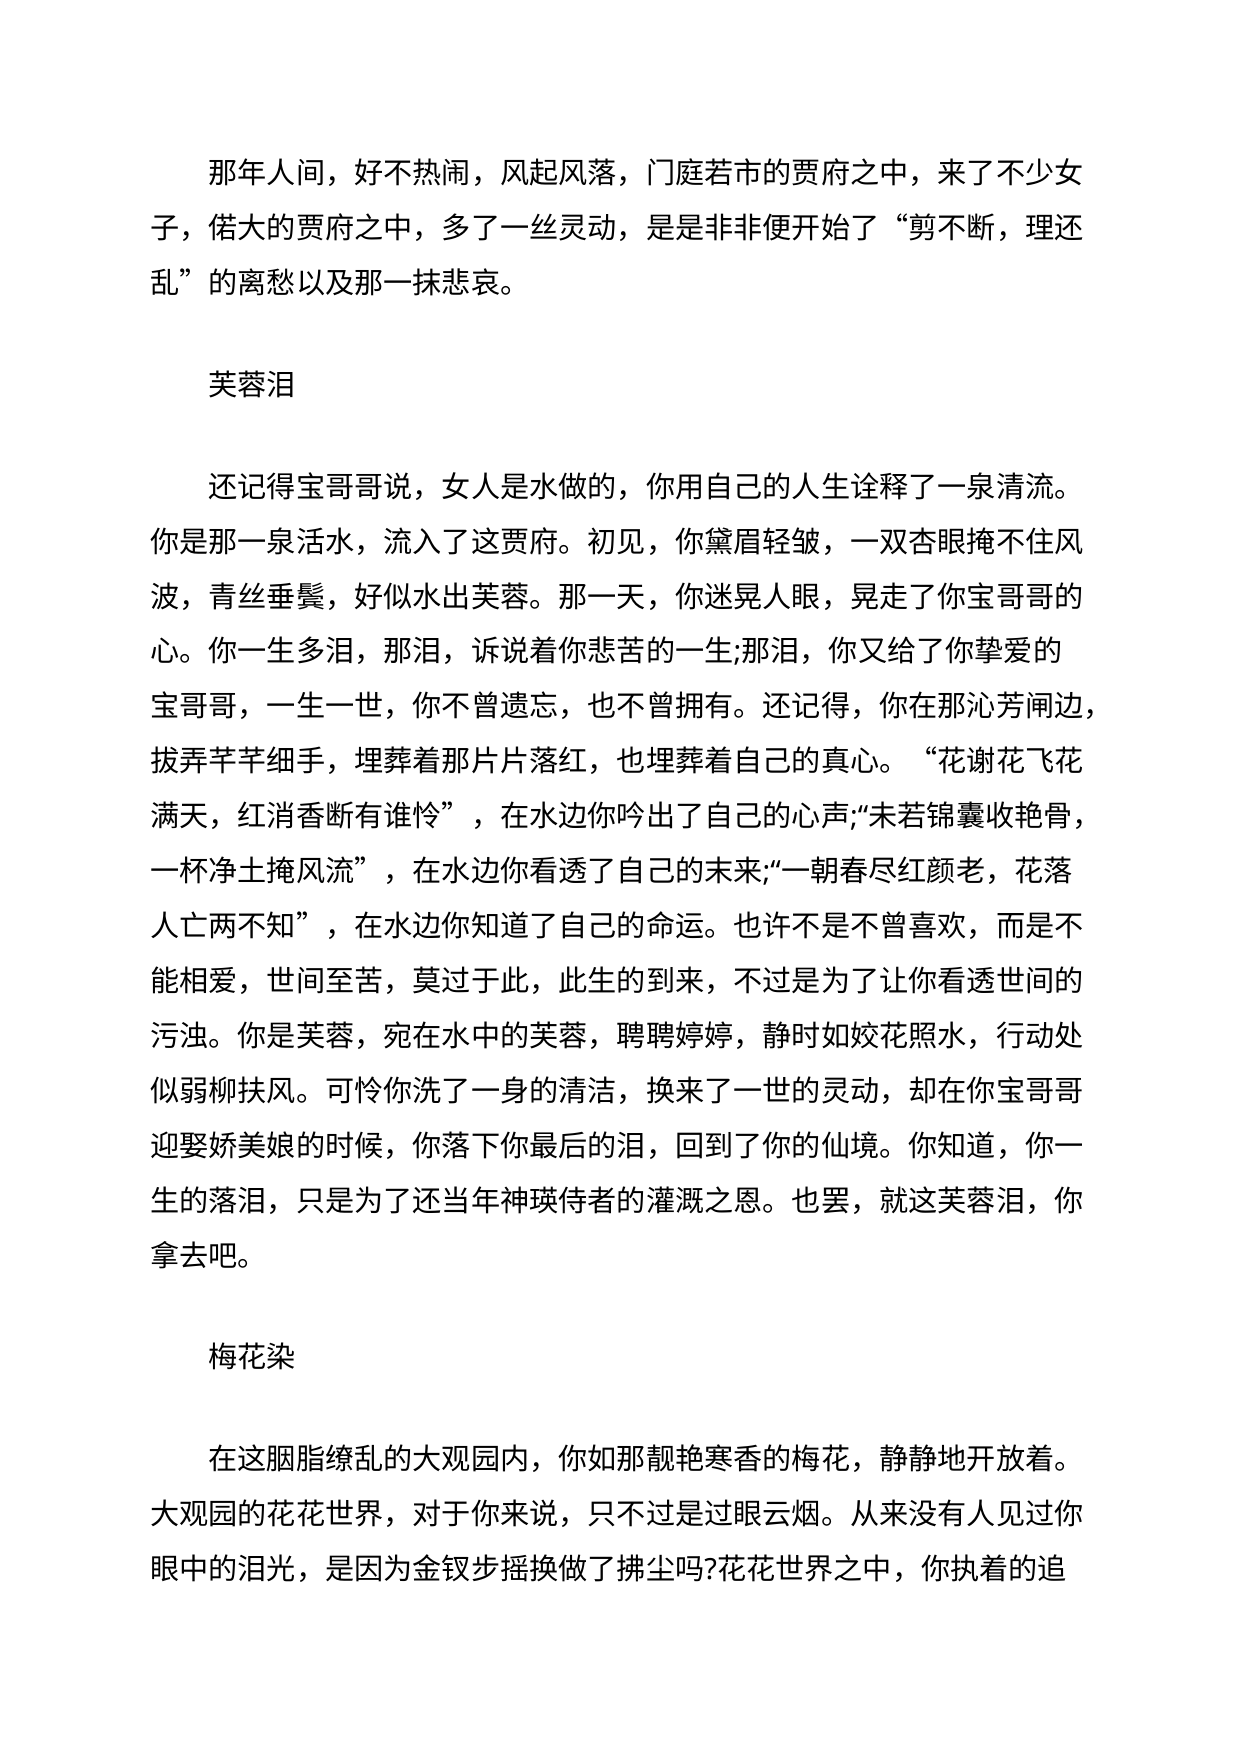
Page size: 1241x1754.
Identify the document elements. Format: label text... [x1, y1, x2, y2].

text 还记得宝哥哥说，女人是水做的，你用自己的人生诠释了一泉清流。你是那一泉活水，流入了这贾府。初见，你黛眉轻皱，一双杏眼掩不住风波，青丝垂鬓，好似水出芙蓉。那一天，你迷晃人眼，晃走了你宝哥哥的心。你一生多泪，那泪，诉说着你悲苦的一生;那泪，你又给了你挚爱的宝哥哥，一生一世，你不曾遗忘，也不曾拥有。还记得，你在那沁芳闸边，拔弄芊芊细手，埋葬着那片片落红，也埋葬着自己的真心。“花谢花飞花满天，红消香断有谁怜”，在水边你吟出了自己的心声;“未若锦囊收艳骨，一杯净土掩风流”，在水边你看透了自己的末来;“一朝春尽红颜老，花落人亡两不知”，在水边你知道了自己的命运。也许不是不曾喜欢，而是不能相爱，世间至苦，莫过于此，此生的到来，不过是为了让你看透世间的污浊。你是芙蓉，宛在水中的芙蓉，聘聘婷婷，静时如姣花照水，行动处似弱柳扶风。可怜你洗了一身的清洁，换来了一世的灵动，却在你宝哥哥迎娶娇美娘的时候，你落下你最后的泪，回到了你的仙境。你知道，你一生的落泪，只是为了还当年神瑛侍者的灌溉之恩。也罢，就这芙蓉泪，你拿去吧。 [150, 463, 1090, 1274]
text 梅花染 [150, 1334, 1090, 1376]
text 芙蓉泪 [150, 362, 1090, 404]
text 那年人间，好不热闹，风起风落，门庭若市的贾府之中，来了不少女子，偌大的贾府之中，多了一丝灵动，是是非非便开始了“剪不断，理还乱”的离愁以及那一抹悲哀。 [150, 150, 1090, 302]
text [150, 1436, 1090, 1588]
